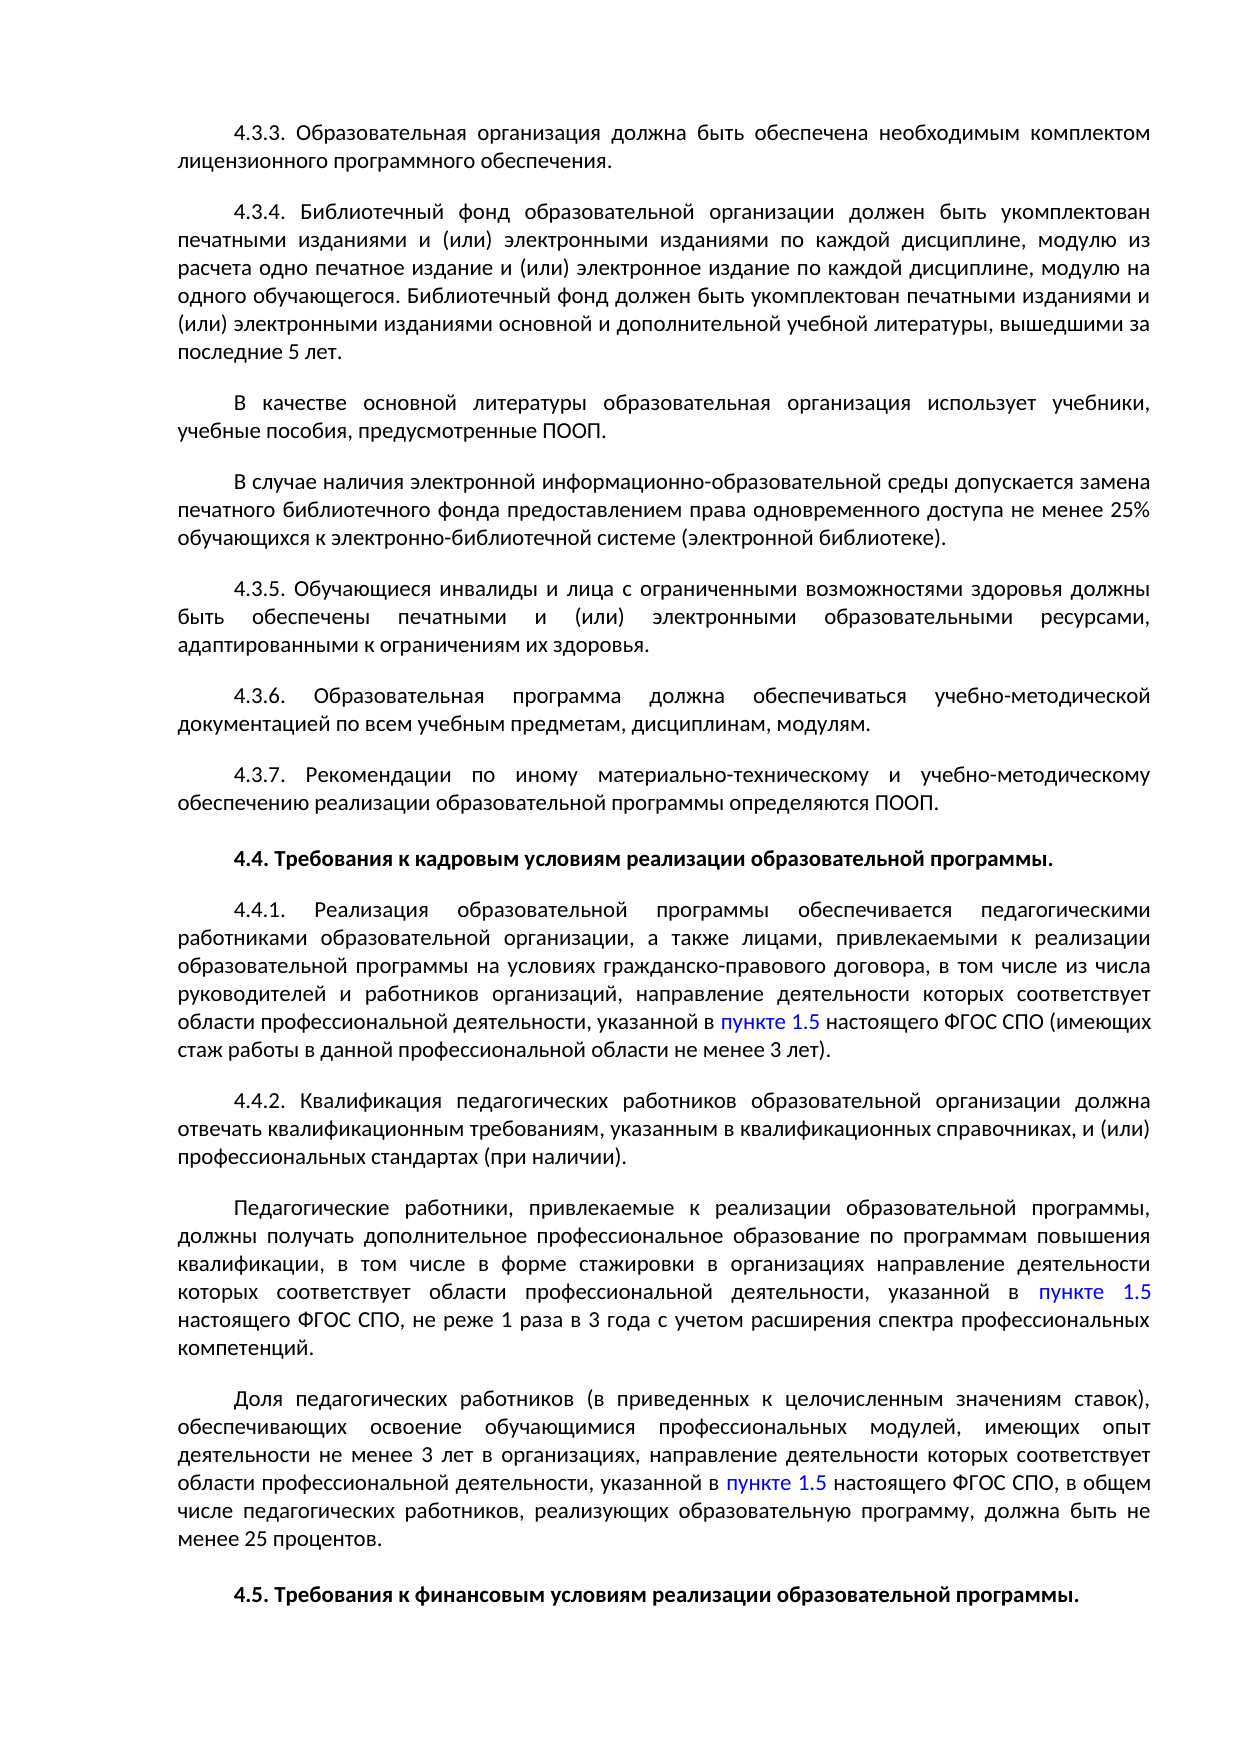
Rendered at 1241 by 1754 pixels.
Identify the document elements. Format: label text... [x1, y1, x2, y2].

text В качестве основной литературы образовательная организация использует учебники, учебные пособия, предусмотренные ПООП. [177, 388, 1152, 444]
text Педагогические работники, привлекаемые к реализации образовательной программы, должны получать дополнительное профессиональное образование по программам повышения квалификации, в том числе в форме стажировки в организациях направление деятельности которых соответствует области профессиональной деятельности, указанной в пункте 1.5 настоящего ФГОС СПО, не реже 1 раза в 3 года с учетом расширения спектра профессиональных компетенций. [177, 1193, 1152, 1361]
text 4.3.3. Образовательная организация должна быть обеспечена необходимым комплектом лицензионного программного обеспечения. [177, 118, 1152, 174]
text 4.3.7. Рекомендации по иному материально-техническому и учебно-методическому обеспечению реализации образовательной программы определяются ПООП. [177, 760, 1152, 816]
text 4.4.2. Квалификация педагогических работников образовательной организации должна отвечать квалификационным требованиям, указанным в квалификационных справочниках, и (или) профессиональных стандартах (при наличии). [177, 1086, 1152, 1170]
title 4.4. Требования к кадровым условиям реализации образовательной программы. [177, 844, 1152, 872]
text 4.4.1. Реализация образовательной программы обеспечивается педагогическими работниками образовательной организации, а также лицами, привлекаемыми к реализации образовательной программы на условиях гражданско-правового договора, в том числе из числа руководителей и работников организаций, направление деятельности которых соответствует области профессиональной деятельности, указанной в пункте 1.5 настоящего ФГОС СПО (имеющих стаж работы в данной профессиональной области не менее 3 лет). [177, 895, 1152, 1063]
text Доля педагогических работников (в приведенных к целочисленным значениям ставок), обеспечивающих освоение обучающимися профессиональных модулей, имеющих опыт деятельности не менее 3 лет в организациях, направление деятельности которых соответствует области профессиональной деятельности, указанной в пункте 1.5 настоящего ФГОС СПО, в общем числе педагогических работников, реализующих образовательную программу, должна быть не менее 25 процентов. [177, 1384, 1152, 1552]
text 4.3.5. Обучающиеся инвалиды и лица с ограниченными возможностями здоровья должны быть обеспечены печатными и (или) электронными образовательными ресурсами, адаптированными к ограничениям их здоровья. [177, 574, 1152, 658]
text 4.3.6. Образовательная программа должна обеспечиваться учебно-методической документацией по всем учебным предметам, дисциплинам, модулям. [177, 681, 1152, 737]
text 4.3.4. Библиотечный фонд образовательной организации должен быть укомплектован печатными изданиями и (или) электронными изданиями по каждой дисциплине, модулю из расчета одно печатное издание и (или) электронное издание по каждой дисциплине, модулю на одного обучающегося. Библиотечный фонд должен быть укомплектован печатными изданиями и (или) электронными изданиями основной и дополнительной учебной литературы, вышедшими за последние 5 лет. [177, 197, 1152, 365]
text В случае наличия электронной информационно-образовательной среды допускается замена печатного библиотечного фонда предоставлением права одновременного доступа не менее 25% обучающихся к электронно-библиотечной системе (электронной библиотеке). [177, 467, 1152, 551]
title 4.5. Требования к финансовым условиям реализации образовательной программы. [177, 1580, 1152, 1608]
